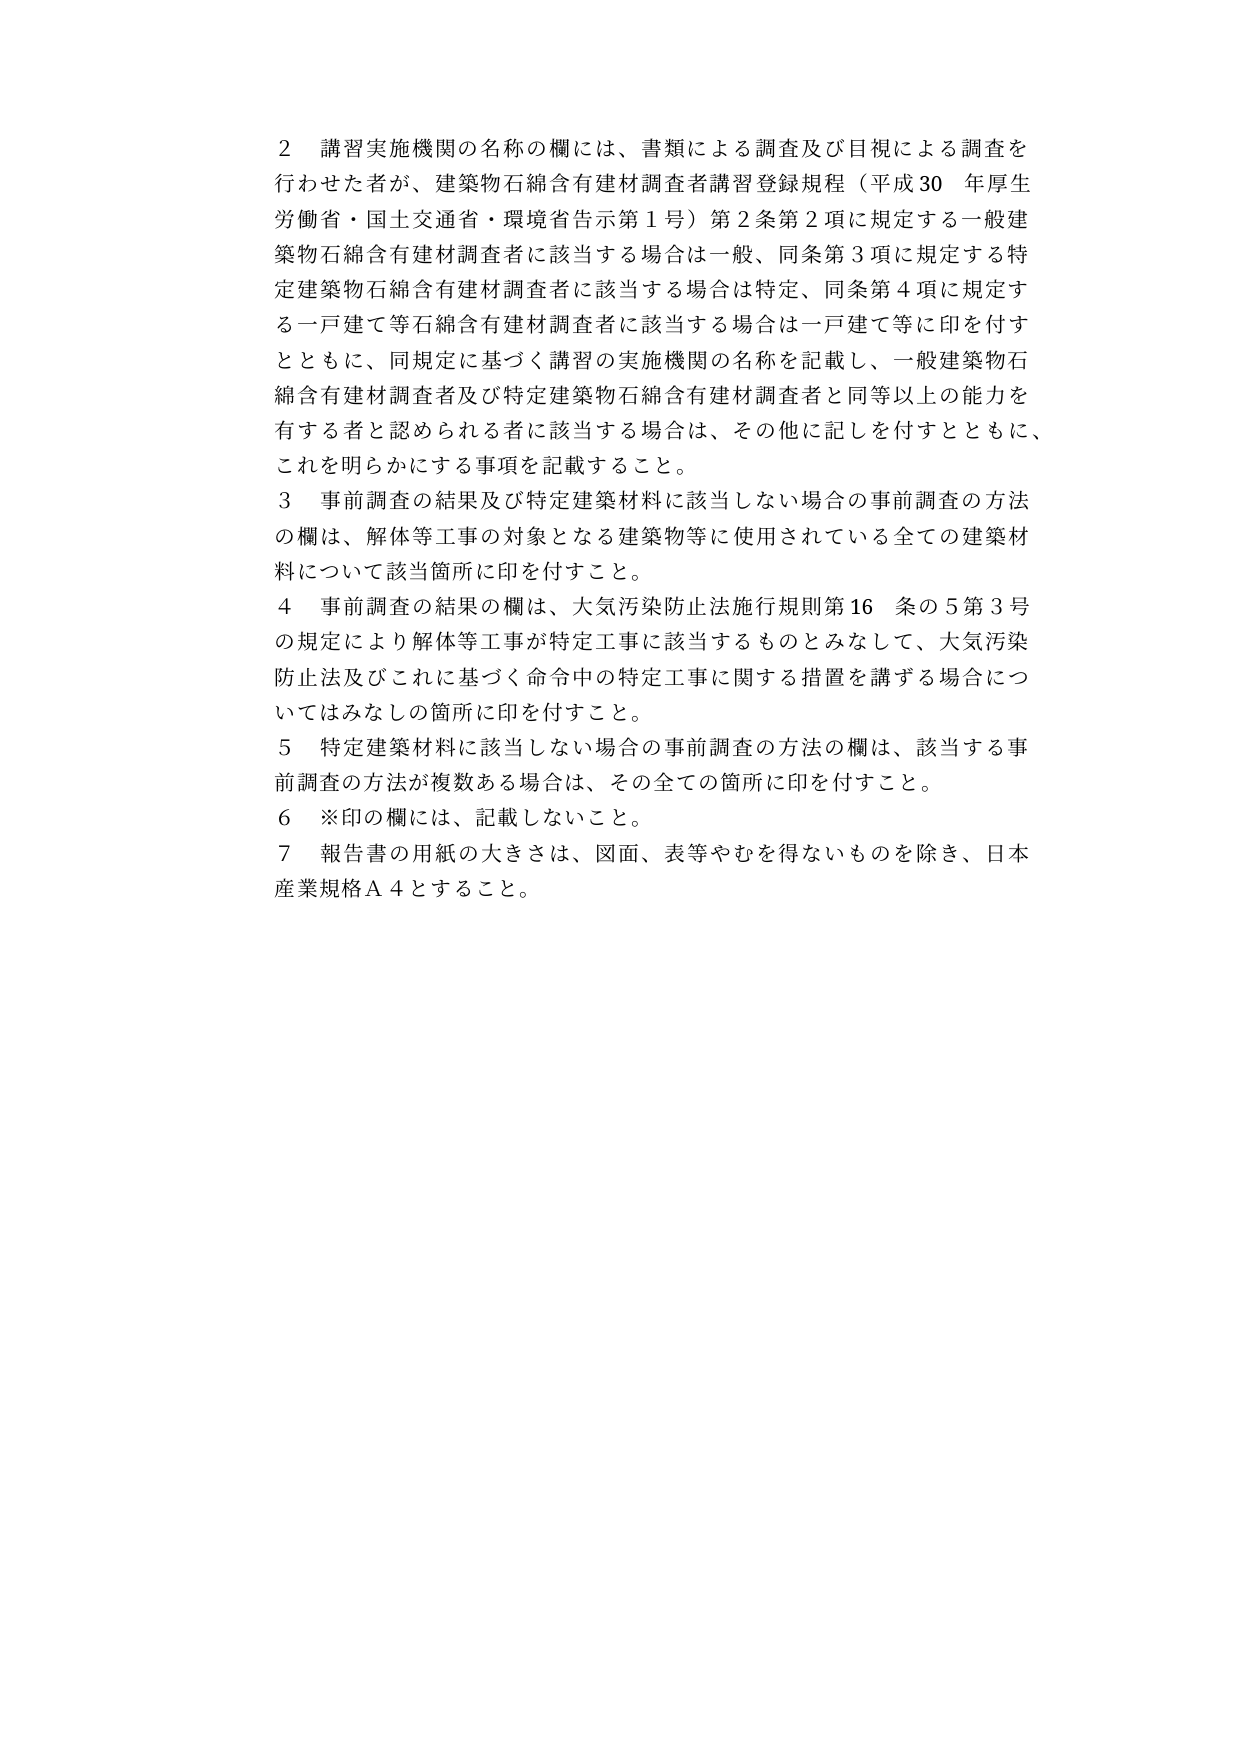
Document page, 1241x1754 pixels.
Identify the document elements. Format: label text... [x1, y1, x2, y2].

text ３ 事前調査の結果及び特定建築材料に該当しない場合の事前調査の方法の欄は、解体等工事の対象となる建築物等に使用されている全ての建築材料について該当箇所に印を付すこと。 [252, 482, 1032, 588]
text ２ 講習実施機関の名称の欄には、書類による調査及び目視による調査を行わせた者が、建築物石綿含有建材調査者講習登録規程（平成30年厚生労働省・国土交通省・環境省告示第１号）第２条第２項に規定する一般建築物石綿含有建材調査者に該当する場合は一般、同条第３項に規定する特定建築物石綿含有建材調査者に該当する場合は特定、同条第４項に規定する一戸建て等石綿含有建材調査者に該当する場合は一戸建て等に印を付すとともに、同規定に基づく講習の実施機関の名称を記載し、一般建築物石綿含有建材調査者及び特定建築物石綿含有建材調査者と同等以上の能力を有する者と認められる者に該当する場合は、その他に記しを付すとともに、これを明らかにする事項を記載すること。 [252, 130, 1032, 482]
text ６ ※印の欄には、記載しないこと。 [252, 799, 1032, 834]
text ７ 報告書の用紙の大きさは、図面、表等やむを得ないものを除き、日本産業規格Ａ４とすること。 [252, 834, 1032, 905]
text ４ 事前調査の結果の欄は、大気汚染防止法施行規則第16条の５第３号の規定により解体等工事が特定工事に該当するものとみなして、大気汚染防止法及びこれに基づく命令中の特定工事に関する措置を講ずる場合についてはみなしの箇所に印を付すこと。 [252, 588, 1032, 729]
text ５ 特定建築材料に該当しない場合の事前調査の方法の欄は、該当する事前調査の方法が複数ある場合は、その全ての箇所に印を付すこと。 [252, 729, 1032, 799]
